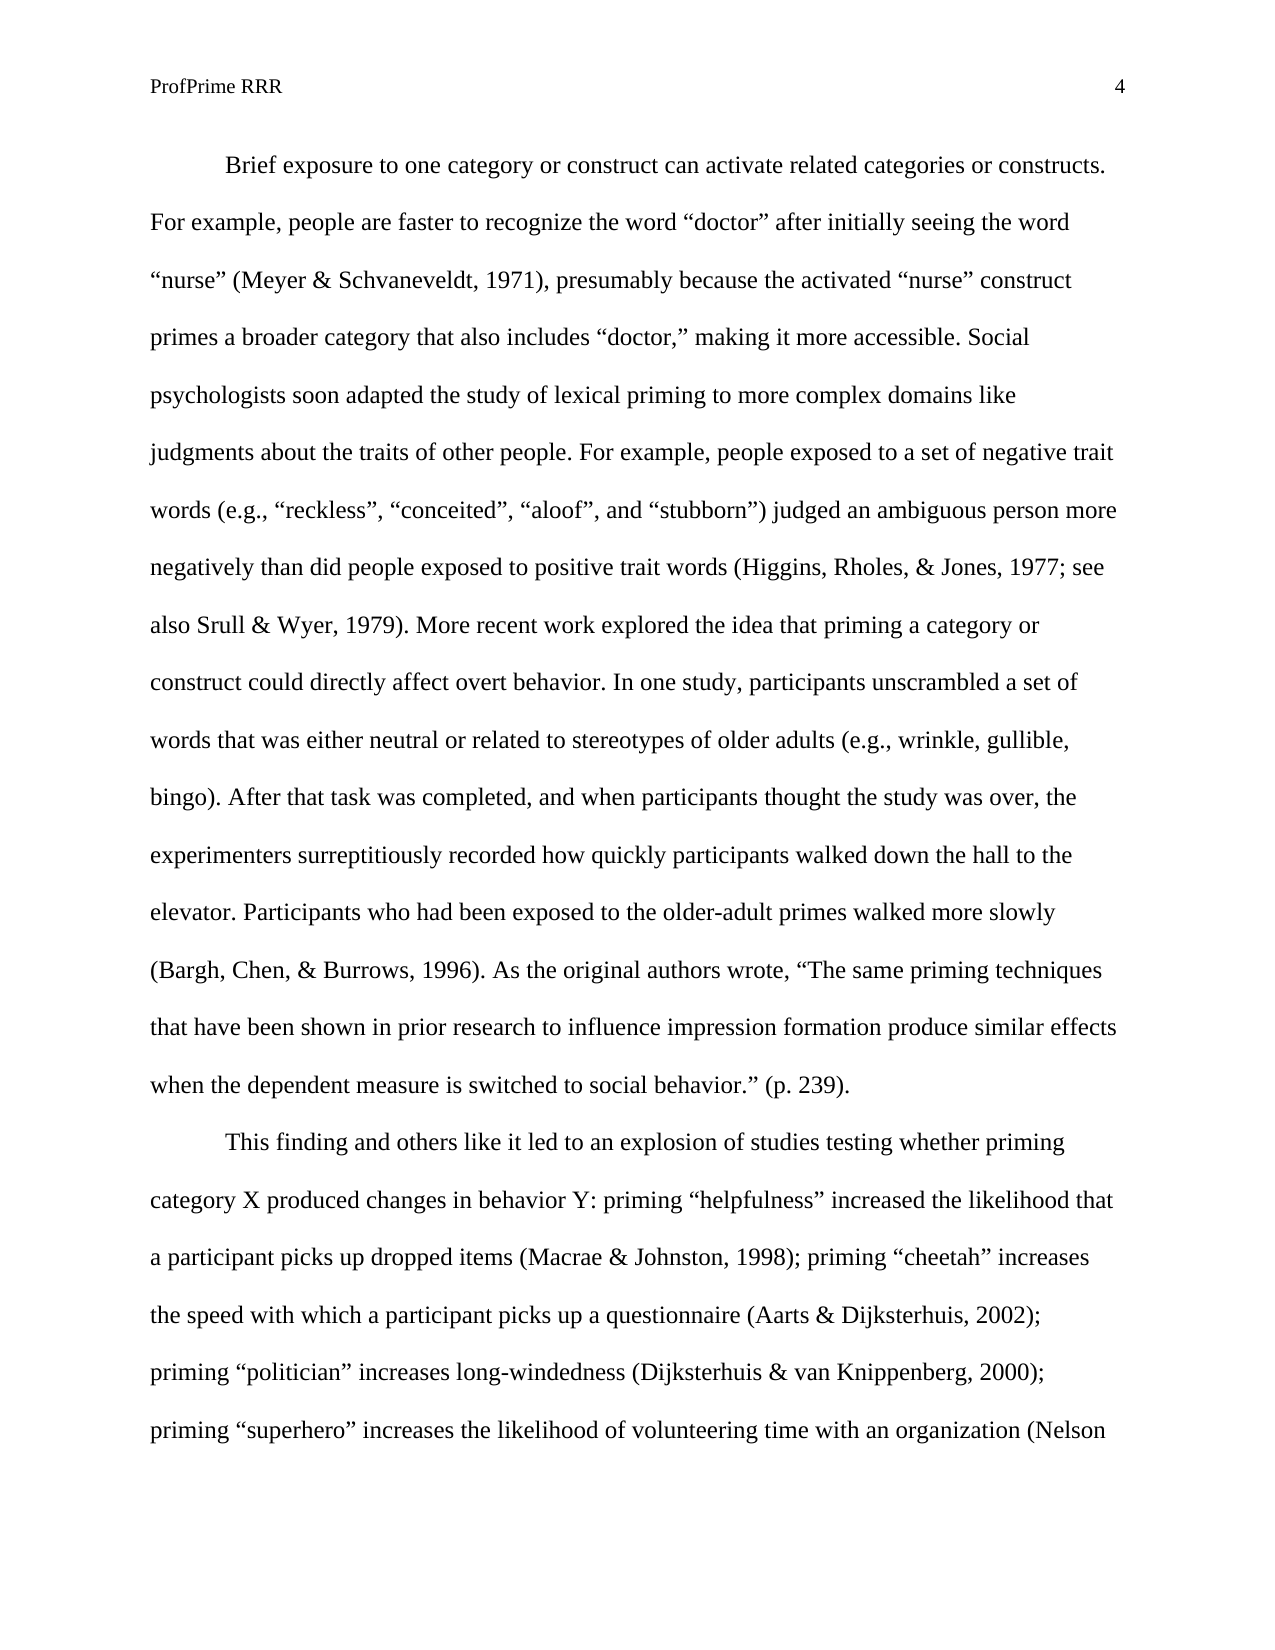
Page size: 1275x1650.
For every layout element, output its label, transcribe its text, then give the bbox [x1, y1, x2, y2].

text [150, 1127, 1125, 1444]
text Brief exposure to one category or construct can activate related categories or constructs. For example, people are faster to recognize the word “doctor” after initially seeing the word “nurse” (Meyer & Schvaneveldt, 1971), presumably because the activated “nurse” construct primes a broader category that also includes “doctor,” making it more accessible. Social psychologists soon adapted the study of lexical priming to more complex domains like judgments about the traits of other people. For example, people exposed to a set of negative trait words (e.g., “reckless”, “conceited”, “aloof”, and “stubborn”) judged an ambiguous person more negatively than did people exposed to positive trait words (Higgins, Rholes, & Jones, 1977; see also Srull & Wyer, 1979). More recent work explored the idea that priming a category or construct could directly affect overt behavior. In one study, participants unscrambled a set of words that was either neutral or related to stereotypes of older adults (e.g., wrinkle, gullible, bingo). After that task was completed, and when participants thought the study was over, the experimenters surreptitiously recorded how quickly participants walked down the hall to the elevator. Participants who had been exposed to the older-adult primes walked more slowly (Bargh, Chen, & Burrows, 1996). As the original authors wrote, “The same priming techniques that have been shown in prior research to influence impression formation produce similar effects when the dependent measure is switched to social behavior.” (p. 239). [150, 150, 1125, 1099]
